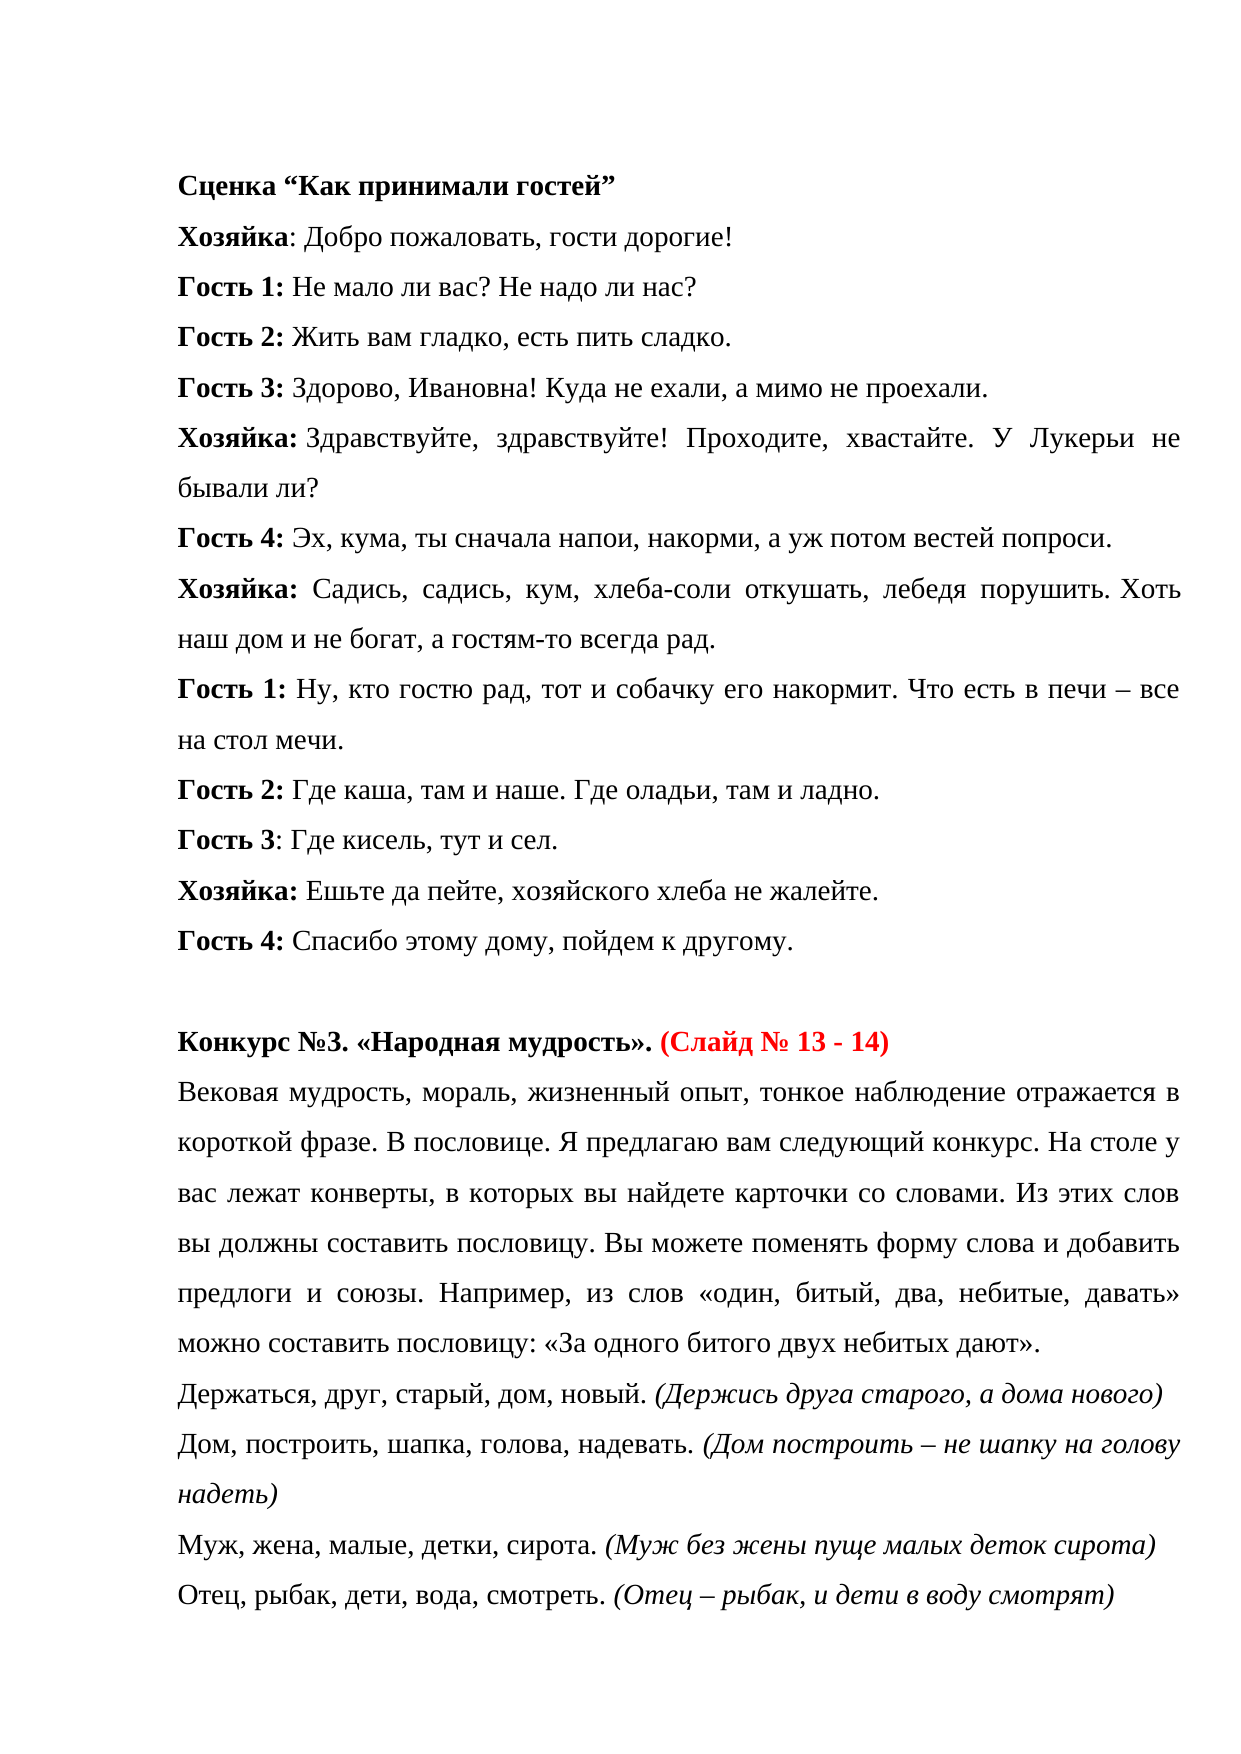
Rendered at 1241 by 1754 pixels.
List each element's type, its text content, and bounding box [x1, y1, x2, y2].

text Гость 4: Эх, кума, ты сначала напои, накорми, а уж потом вестей попроси. [177, 521, 1181, 554]
text Вековая мудрость, мораль, жизненный опыт, тонкое наблюдение отражается в короткой фразе. В пословице. Я предлагаю вам следующий конкурс. На столе у вас лежат конверты, в которых вы найдете карточки со словами. Из этих слов вы должны составить пословицу. Вы можете поменять форму слова и добавить предлоги и союзы. Например, из слов «один, битый, два, небитые, давать» можно составить пословицу: «За одного битого двух небитых дают». [177, 1074, 1181, 1359]
text Хозяйка: Садись, садись, кум, хлеба-соли откушать, лебедя порушить. Хоть наш дом и не богат, а гостям-то всегда рад. [177, 571, 1181, 655]
text Гость 4: Спасибо этому дому, пойдем к другому. [177, 923, 1181, 957]
text Держаться, друг, старый, дом, новый. (Держись друга старого, а дома нового) [177, 1376, 1181, 1409]
text Хозяйка: Здравствуйте, здравствуйте! Проходите, хвастайте. У Лукерьи не бывали ли? [177, 420, 1181, 504]
text Муж, жена, малые, детки, сирота. (Муж без жены пуще малых деток сирота) [177, 1527, 1181, 1560]
text Гость 3: Где кисель, тут и сел. [177, 822, 1181, 856]
text Сценка “Как принимали гостей” [177, 168, 1181, 202]
text Отец, рыбак, дети, вода, смотреть. (Отец – рыбак, и дети в воду смотрят) [177, 1577, 1181, 1611]
text Гость 1: Не мало ли вас? Не надо ли нас? [177, 269, 1181, 303]
text Дом, построить, шапка, голова, надевать. (Дом построить – не шапку на голову надеть) [177, 1426, 1181, 1510]
text Гость 2: Жить вам гладко, есть пить сладко. [177, 319, 1181, 353]
text Хозяйка: Ешьте да пейте, хозяйского хлеба не жалейте. [177, 873, 1181, 906]
text Гость 1: Ну, кто гостю рад, тот и собачку его накормит. Что есть в печи – все на стол мечи. [177, 672, 1181, 755]
text Хозяйка: Добро пожаловать, гости дорогие! [177, 219, 1181, 252]
text Гость 2: Где каша, там и наше. Где оладьи, там и ладно. [177, 772, 1181, 806]
text Гость 3: Здорово, Ивановна! Куда не ехали, а мимо не проехали. [177, 370, 1181, 403]
text Конкурс №3. «Народная мудрость». (Слайд № 13 - 14) [356, 1024, 1181, 1057]
